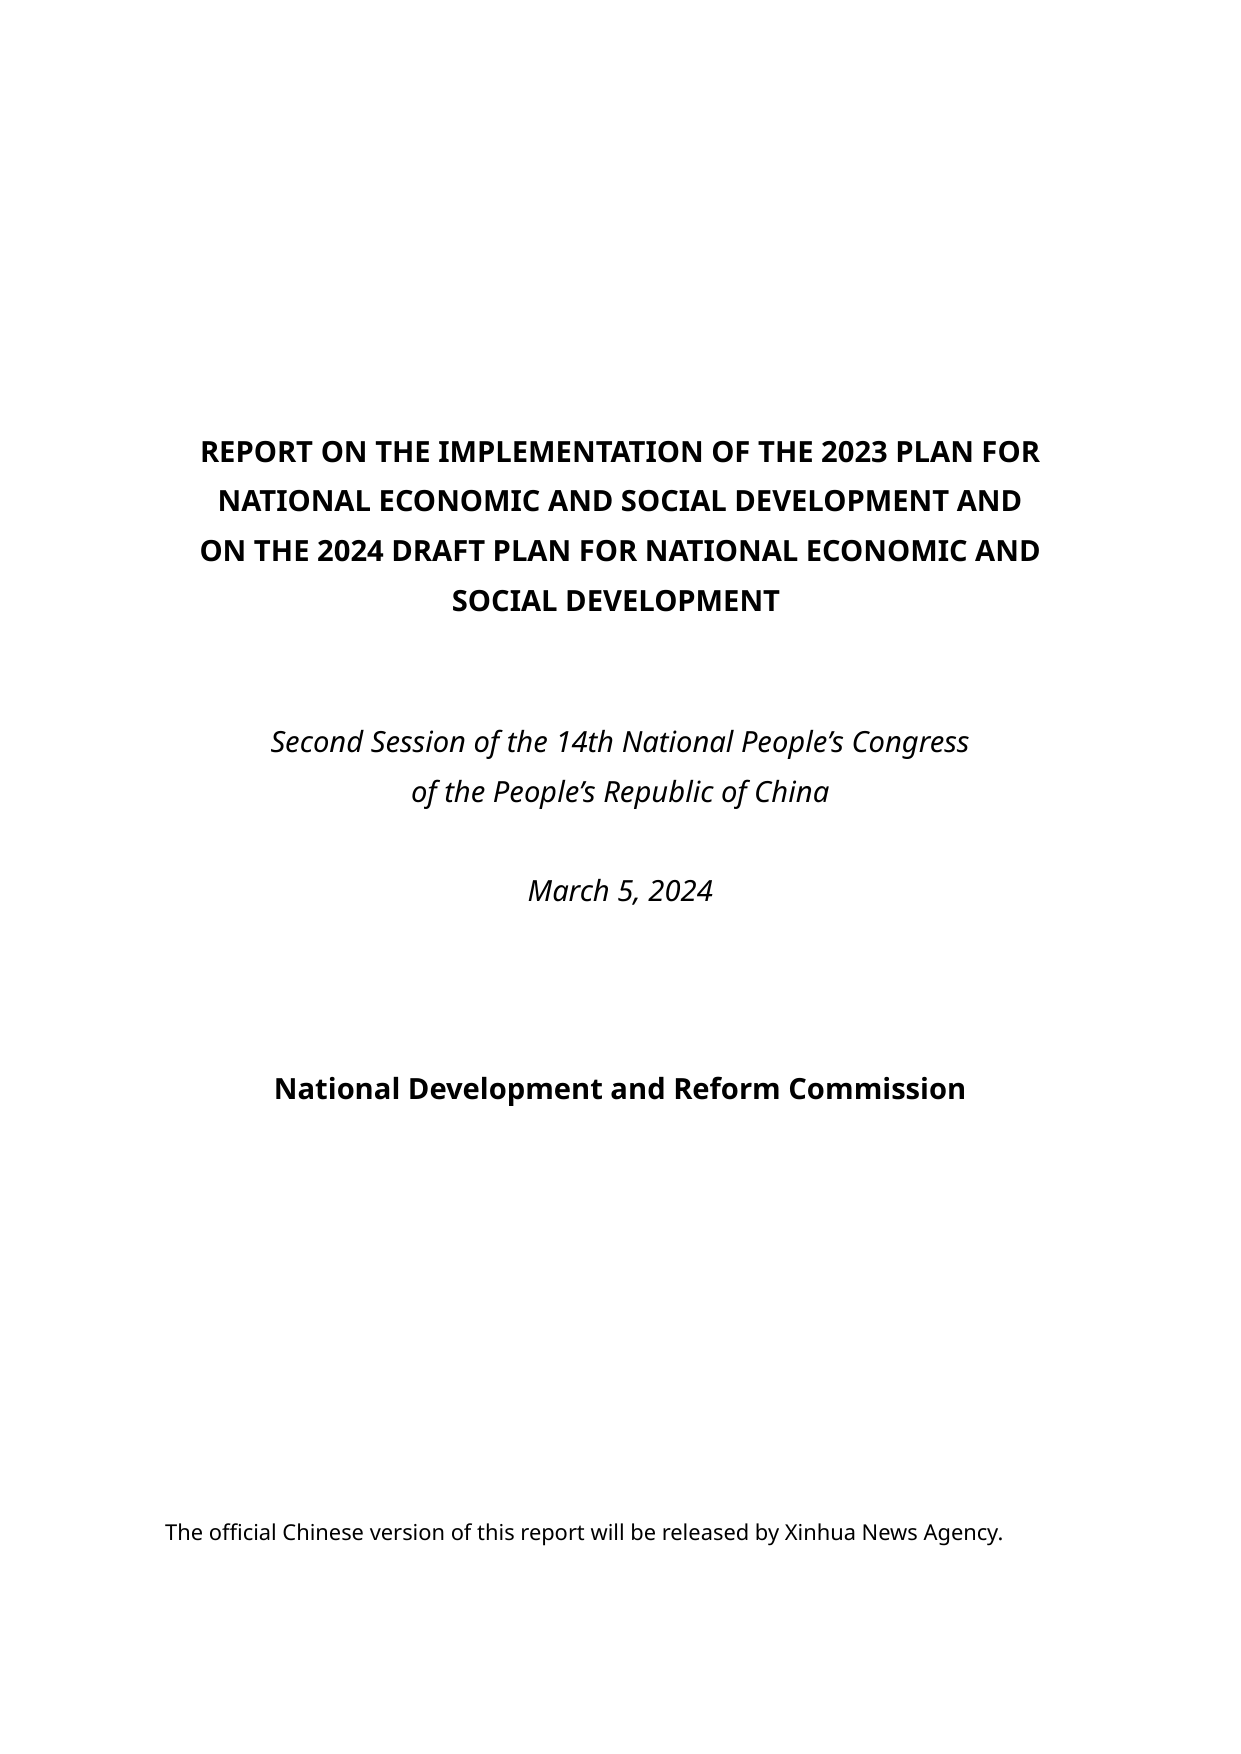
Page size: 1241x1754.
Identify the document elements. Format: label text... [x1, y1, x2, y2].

text REPORT ON THE IMPLEMENTATION OF THE 2023 PLAN FOR NATIONAL ECONOMIC AND SOCIAL DEVELOPMENT AND [159, 431, 1081, 520]
text ON THE 2024 DRAFT PLAN FOR NATIONAL ECONOMIC AND [159, 530, 1081, 570]
text Second Session of the 14th National People’s Congress [159, 721, 1081, 761]
text National Development and Reform Commission [159, 1068, 1081, 1108]
text of the People’s Republic of China [159, 771, 1081, 811]
text SOCIAL DEVELOPMENT [159, 580, 1081, 619]
text March 5, 2024 [159, 870, 1081, 910]
